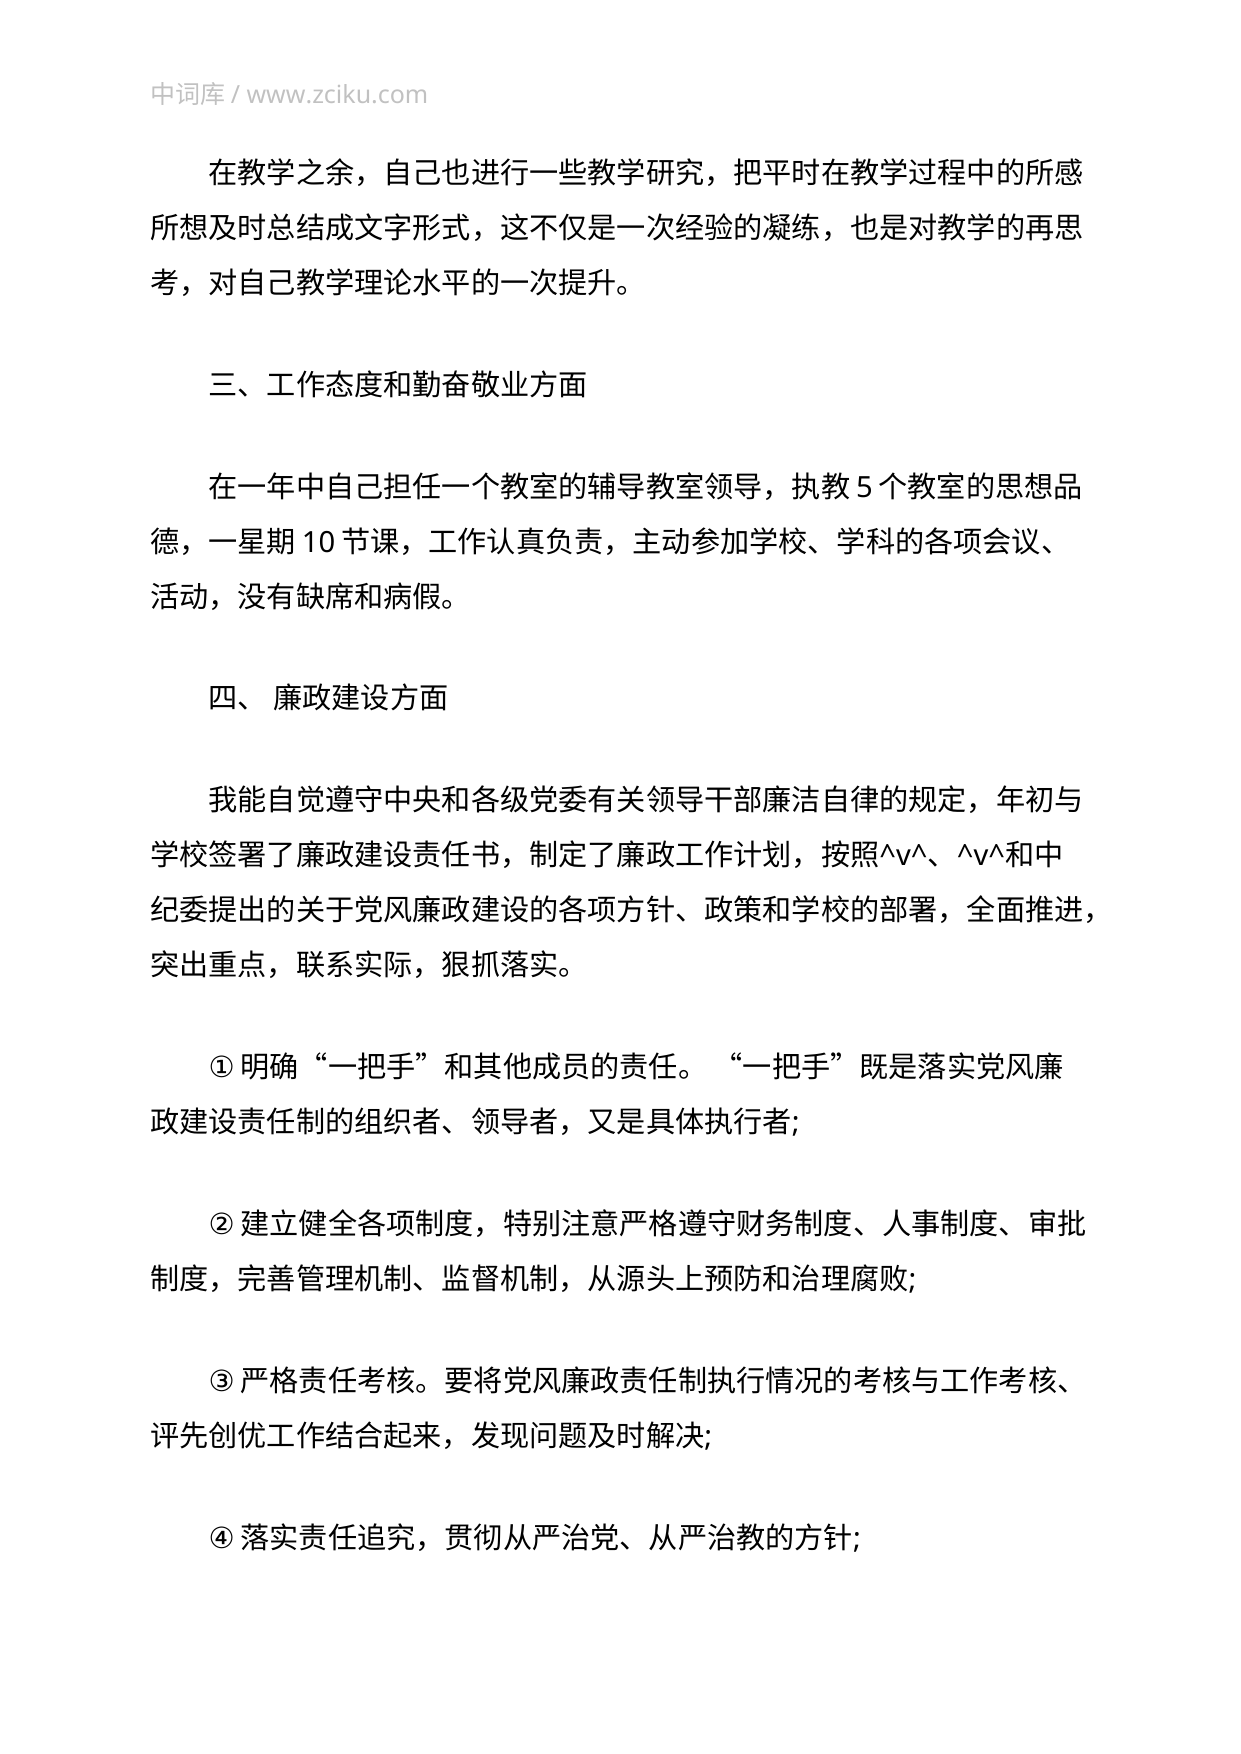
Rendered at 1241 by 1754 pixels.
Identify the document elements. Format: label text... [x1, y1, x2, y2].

text ①明确“一把手”和其他成员的责任。 “一把手”既是落实党风廉政建设责任制的组织者、领导者，又是具体执行者; [150, 1043, 1090, 1141]
text 我能自觉遵守中央和各级党委有关领导干部廉洁自律的规定，年初与学校签署了廉政建设责任书，制定了廉政工作计划，按照^v^、^v^和中纪委提出的关于党风廉政建设的各项方针、政策和学校的部署，全面推进，突出重点，联系实际，狠抓落实。 [150, 777, 1090, 984]
text 在一年中自己担任一个教室的辅导教室领导，执教5个教室的思想品德，一星期10节课，工作认真负责，主动参加学校、学科的各项会议、活动，没有缺席和病假。 [150, 463, 1090, 616]
text 在教学之余，自己也进行一些教学研究，把平时在教学过程中的所感所想及时总结成文字形式，这不仅是一次经验的凝练，也是对教学的再思考，对自己教学理论水平的一次提升。 [150, 150, 1090, 302]
text 四、 廉政建设方面 [150, 675, 1090, 717]
text ③严格责任考核。要将党风廉政责任制执行情况的考核与工作考核、评先创优工作结合起来，发现问题及时解决; [150, 1357, 1090, 1455]
text ④落实责任追究，贯彻从严治党、从严治教的方针; [150, 1514, 1090, 1557]
text 三、工作态度和勤奋敬业方面 [150, 362, 1090, 404]
text ②建立健全各项制度，特别注意严格遵守财务制度、人事制度、审批制度，完善管理机制、监督机制，从源头上预防和治理腐败; [150, 1200, 1090, 1298]
